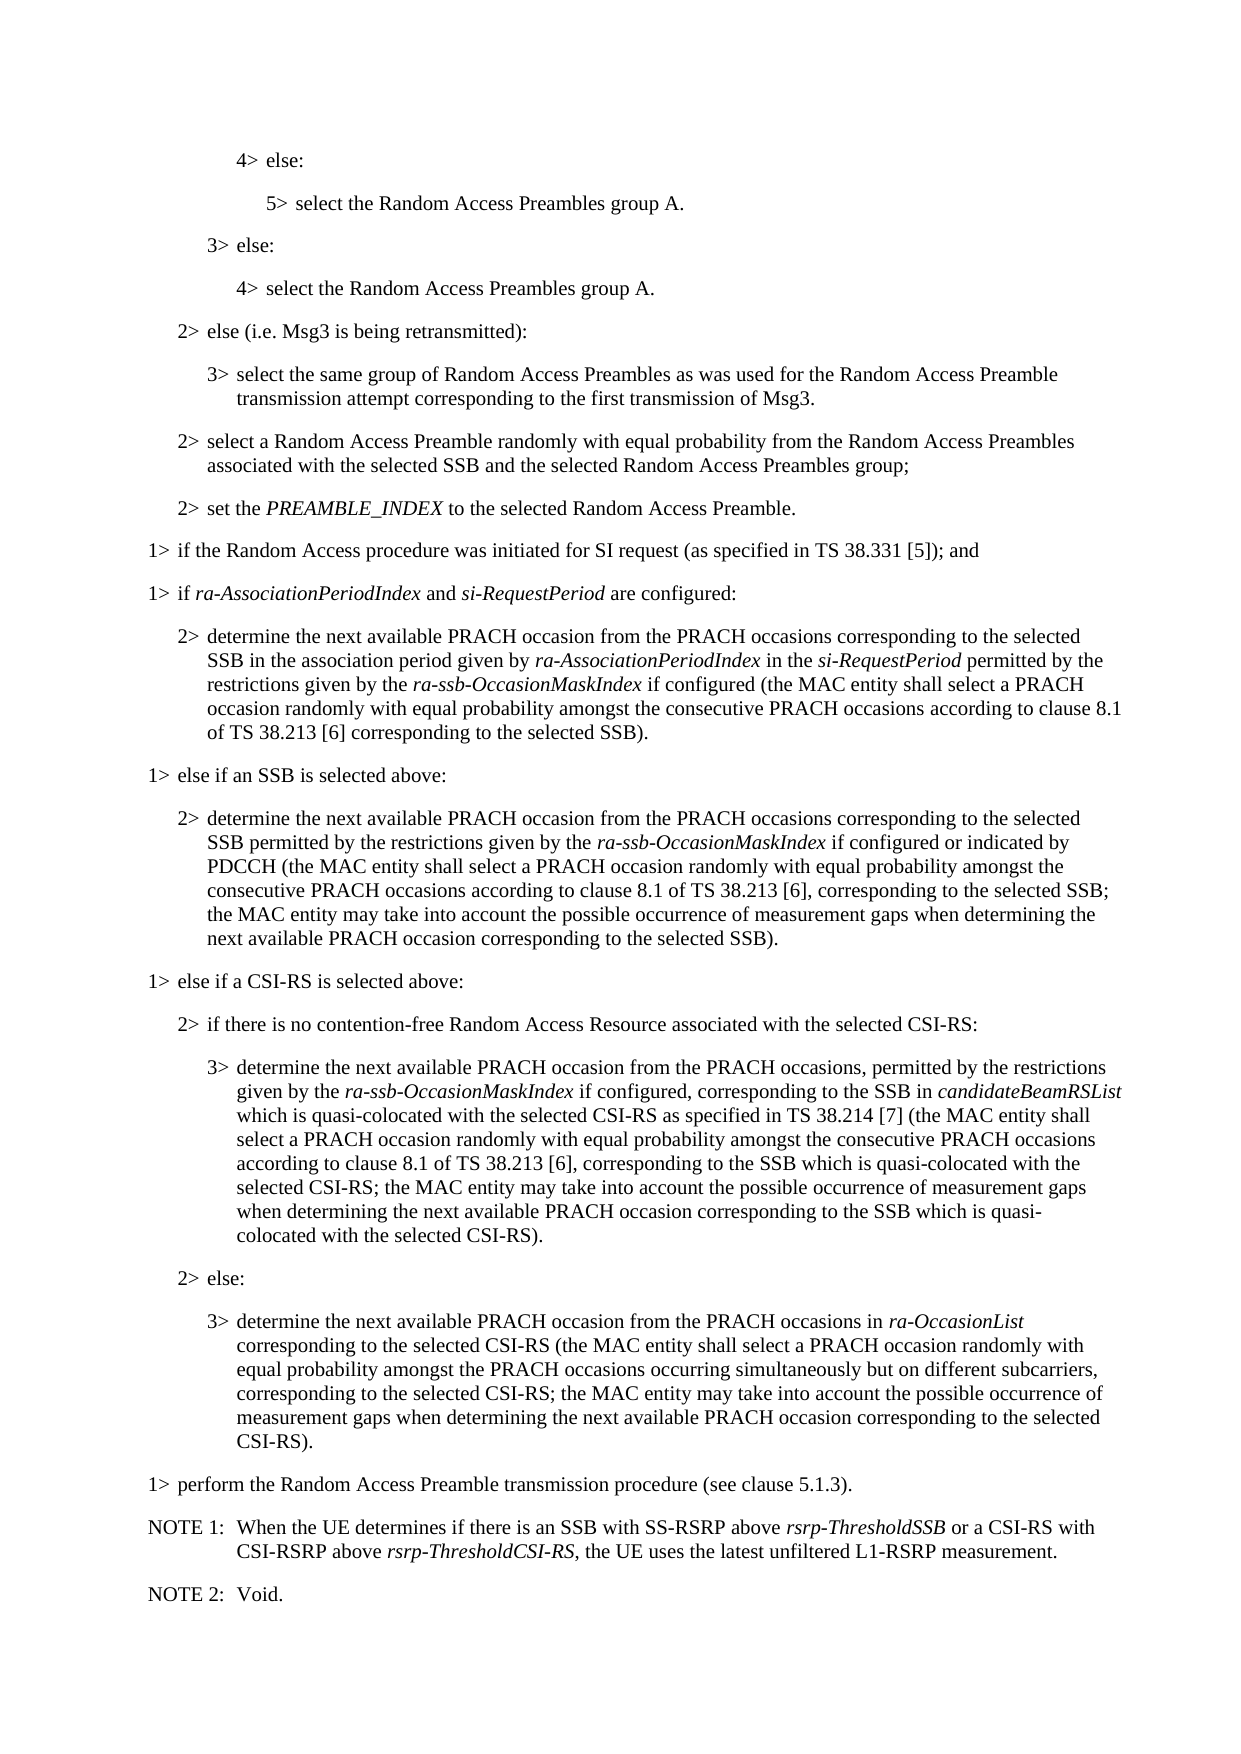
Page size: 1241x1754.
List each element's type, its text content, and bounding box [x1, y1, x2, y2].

text 3> else: [207, 233, 1122, 257]
text 1> else if a CSI-RS is selected above: [148, 969, 1122, 993]
text 3> determine the next available PRACH occasion from the PRACH occasions, permitted by the restrictions given by the ra-ssb-OccasionMaskIndex if configured, corresponding to the SSB in candidateBeamRSList which is quasi-colocated with the selected CSI-RS as specified in TS 38.214 [7] (the MAC entity shall select a PRACH occasion randomly with equal probability amongst the consecutive PRACH occasions according to clause 8.1 of TS 38.213 [6], corresponding to the SSB which is quasi-colocated with the selected CSI-RS; the MAC entity may take into account the possible occurrence of measurement gaps when determining the next available PRACH occasion corresponding to the SSB which is quasi-colocated with the selected CSI-RS). [207, 1054, 1122, 1247]
text 1> if the Random Access procedure was initiated for SI request (as specified in TS 38.331 [5]); and [148, 538, 1122, 562]
text 3> select the same group of Random Access Preambles as was used for the Random Access Preamble transmission attempt corresponding to the first transmission of Msg3. [207, 362, 1122, 410]
text 3> determine the next available PRACH occasion from the PRACH occasions in ra-OccasionList corresponding to the selected CSI-RS (the MAC entity shall select a PRACH occasion randomly with equal probability amongst the PRACH occasions occurring simultaneously but on different subcarriers, corresponding to the selected CSI-RS; the MAC entity may take into account the possible occurrence of measurement gaps when determining the next available PRACH occasion corresponding to the selected CSI-RS). [207, 1309, 1122, 1453]
text 1> if ra-AssociationPeriodIndex and si-RequestPeriod are configured: [148, 581, 1122, 605]
text 2> if there is no contention-free Random Access Resource associated with the selected CSI-RS: [177, 1012, 1122, 1036]
text NOTE 2: Void. [148, 1581, 1122, 1606]
text 5> select the Random Access Preambles group A. [266, 191, 1122, 214]
text 1> else if an SSB is selected above: [148, 763, 1122, 787]
text 2> else: [177, 1266, 1122, 1290]
text 4> select the Random Access Preambles group A. [236, 276, 1122, 300]
text NOTE 1: When the UE determines if there is an SSB with SS-RSRP above rsrp-ThresholdSSB or a CSI-RS with CSI-RSRP above rsrp-ThresholdCSI-RS, the UE uses the latest unfiltered L1-RSRP measurement. [148, 1514, 1122, 1563]
text 4> else: [236, 148, 1122, 172]
text 2> else (i.e. Msg3 is being retransmitted): [177, 319, 1122, 343]
text 2> determine the next available PRACH occasion from the PRACH occasions corresponding to the selected SSB permitted by the restrictions given by the ra-ssb-OccasionMaskIndex if configured or indicated by PDCCH (the MAC entity shall select a PRACH occasion randomly with equal probability amongst the consecutive PRACH occasions according to clause 8.1 of TS 38.213 [6], corresponding to the selected SSB; the MAC entity may take into account the possible occurrence of measurement gaps when determining the next available PRACH occasion corresponding to the selected SSB). [177, 806, 1122, 950]
text 2> determine the next available PRACH occasion from the PRACH occasions corresponding to the selected SSB in the association period given by ra-AssociationPeriodIndex in the si-RequestPeriod permitted by the restrictions given by the ra-ssb-OccasionMaskIndex if configured (the MAC entity shall select a PRACH occasion randomly with equal probability amongst the consecutive PRACH occasions according to clause 8.1 of TS 38.213 [6] corresponding to the selected SSB). [177, 624, 1122, 744]
text 2> set the PREAMBLE_INDEX to the selected Random Access Preamble. [177, 496, 1122, 519]
text 2> select a Random Access Preamble randomly with equal probability from the Random Access Preambles associated with the selected SSB and the selected Random Access Preambles group; [177, 429, 1122, 477]
text 1> perform the Random Access Preamble transmission procedure (see clause 5.1.3). [148, 1472, 1122, 1496]
